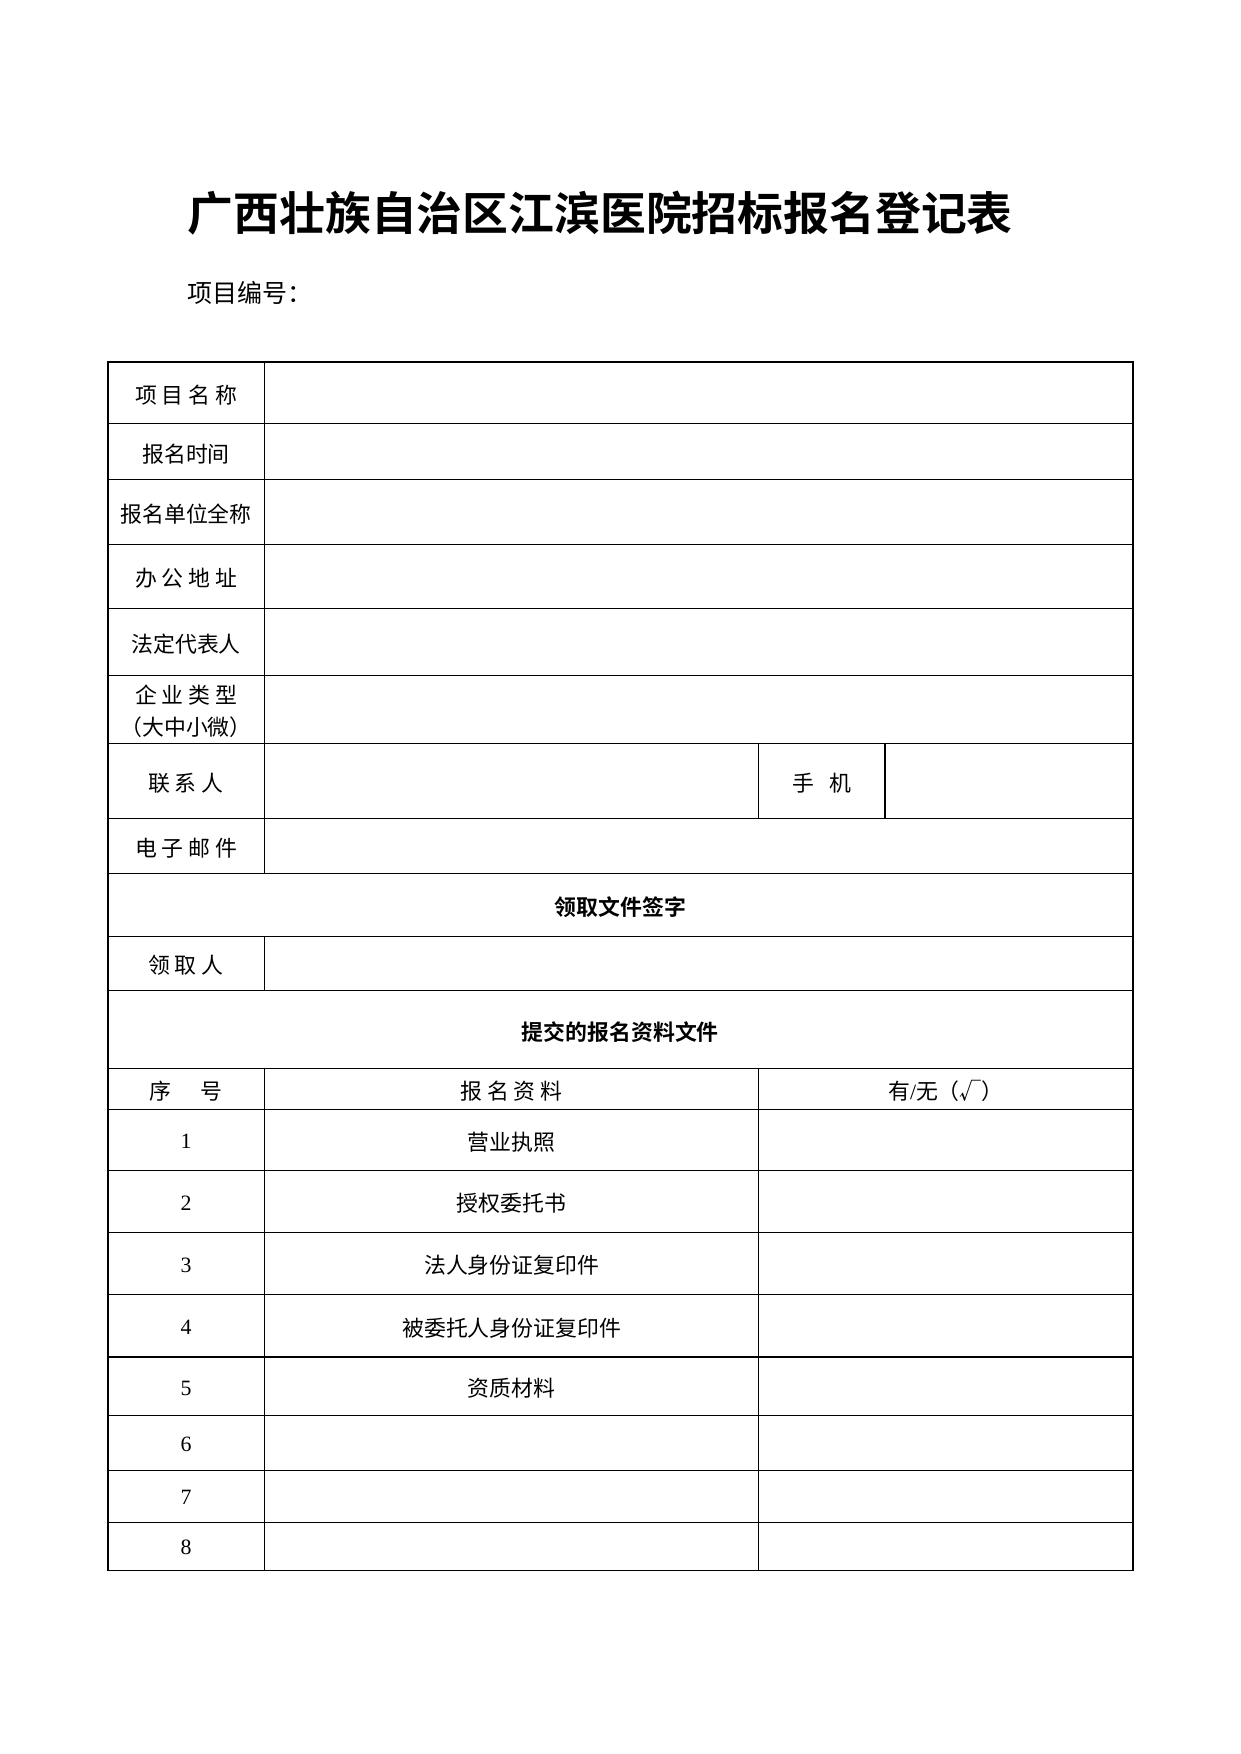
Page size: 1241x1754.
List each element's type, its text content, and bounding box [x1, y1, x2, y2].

table_cell [265, 480, 1132, 543]
table_cell [759, 1295, 1132, 1356]
table_cell [265, 424, 1132, 479]
table_cell 联 系 人 [109, 744, 264, 818]
table_cell 8 [109, 1523, 264, 1570]
table_cell [759, 1471, 1132, 1522]
table_cell 4 [109, 1295, 264, 1356]
table_cell 序 号 [109, 1069, 264, 1109]
table_cell 提交的报名资料文件 [109, 991, 1132, 1068]
table_cell 企 业 类 型 （大中小微） [109, 676, 264, 742]
table_cell 3 [109, 1233, 264, 1294]
table_cell 1 [109, 1110, 264, 1170]
table_cell [265, 937, 1132, 990]
table_cell [759, 1110, 1132, 1170]
table_cell [265, 1416, 758, 1470]
table_cell 报名单位全称 [109, 480, 264, 543]
text 广西壮族自治区江滨医院招标报名登记表 [187, 162, 1053, 259]
table_cell 报名时间 [109, 424, 264, 479]
table_cell 营业执照 [265, 1110, 758, 1170]
table_cell [886, 744, 1132, 818]
table_cell 领取文件签字 [109, 874, 1132, 936]
table_cell 领 取 人 [109, 937, 264, 990]
text 项目编号： [187, 259, 1053, 324]
table_cell [265, 744, 758, 818]
table_cell 7 [109, 1471, 264, 1522]
table_cell 报 名 资 料 [265, 1069, 758, 1109]
table_cell 手 机 [759, 744, 884, 818]
table_cell [759, 1233, 1132, 1294]
table_cell 办 公 地 址 [109, 545, 264, 608]
table_cell 2 [109, 1171, 264, 1232]
table_cell [759, 1358, 1132, 1415]
table_cell 被委托人身份证复印件 [265, 1295, 758, 1356]
table_cell 授权委托书 [265, 1171, 758, 1232]
table_cell [265, 819, 1132, 873]
table_cell [759, 1523, 1132, 1570]
table_cell 法人身份证复印件 [265, 1233, 758, 1294]
table_cell 法定代表人 [109, 609, 264, 675]
table_cell [265, 676, 1132, 742]
table_cell [759, 1416, 1132, 1470]
table_cell 6 [109, 1416, 264, 1470]
table_cell [265, 1471, 758, 1522]
table_cell 电 子 邮 件 [109, 819, 264, 873]
table_cell [265, 545, 1132, 608]
table_cell [265, 609, 1132, 675]
table_cell [759, 1171, 1132, 1232]
table_header 项 目 名 称 [109, 363, 264, 423]
table_header [265, 363, 1132, 423]
table_cell 5 [109, 1358, 264, 1415]
table_cell 资质材料 [265, 1358, 758, 1415]
table_cell [265, 1523, 758, 1570]
table_cell 有/无（√） [759, 1069, 1132, 1109]
